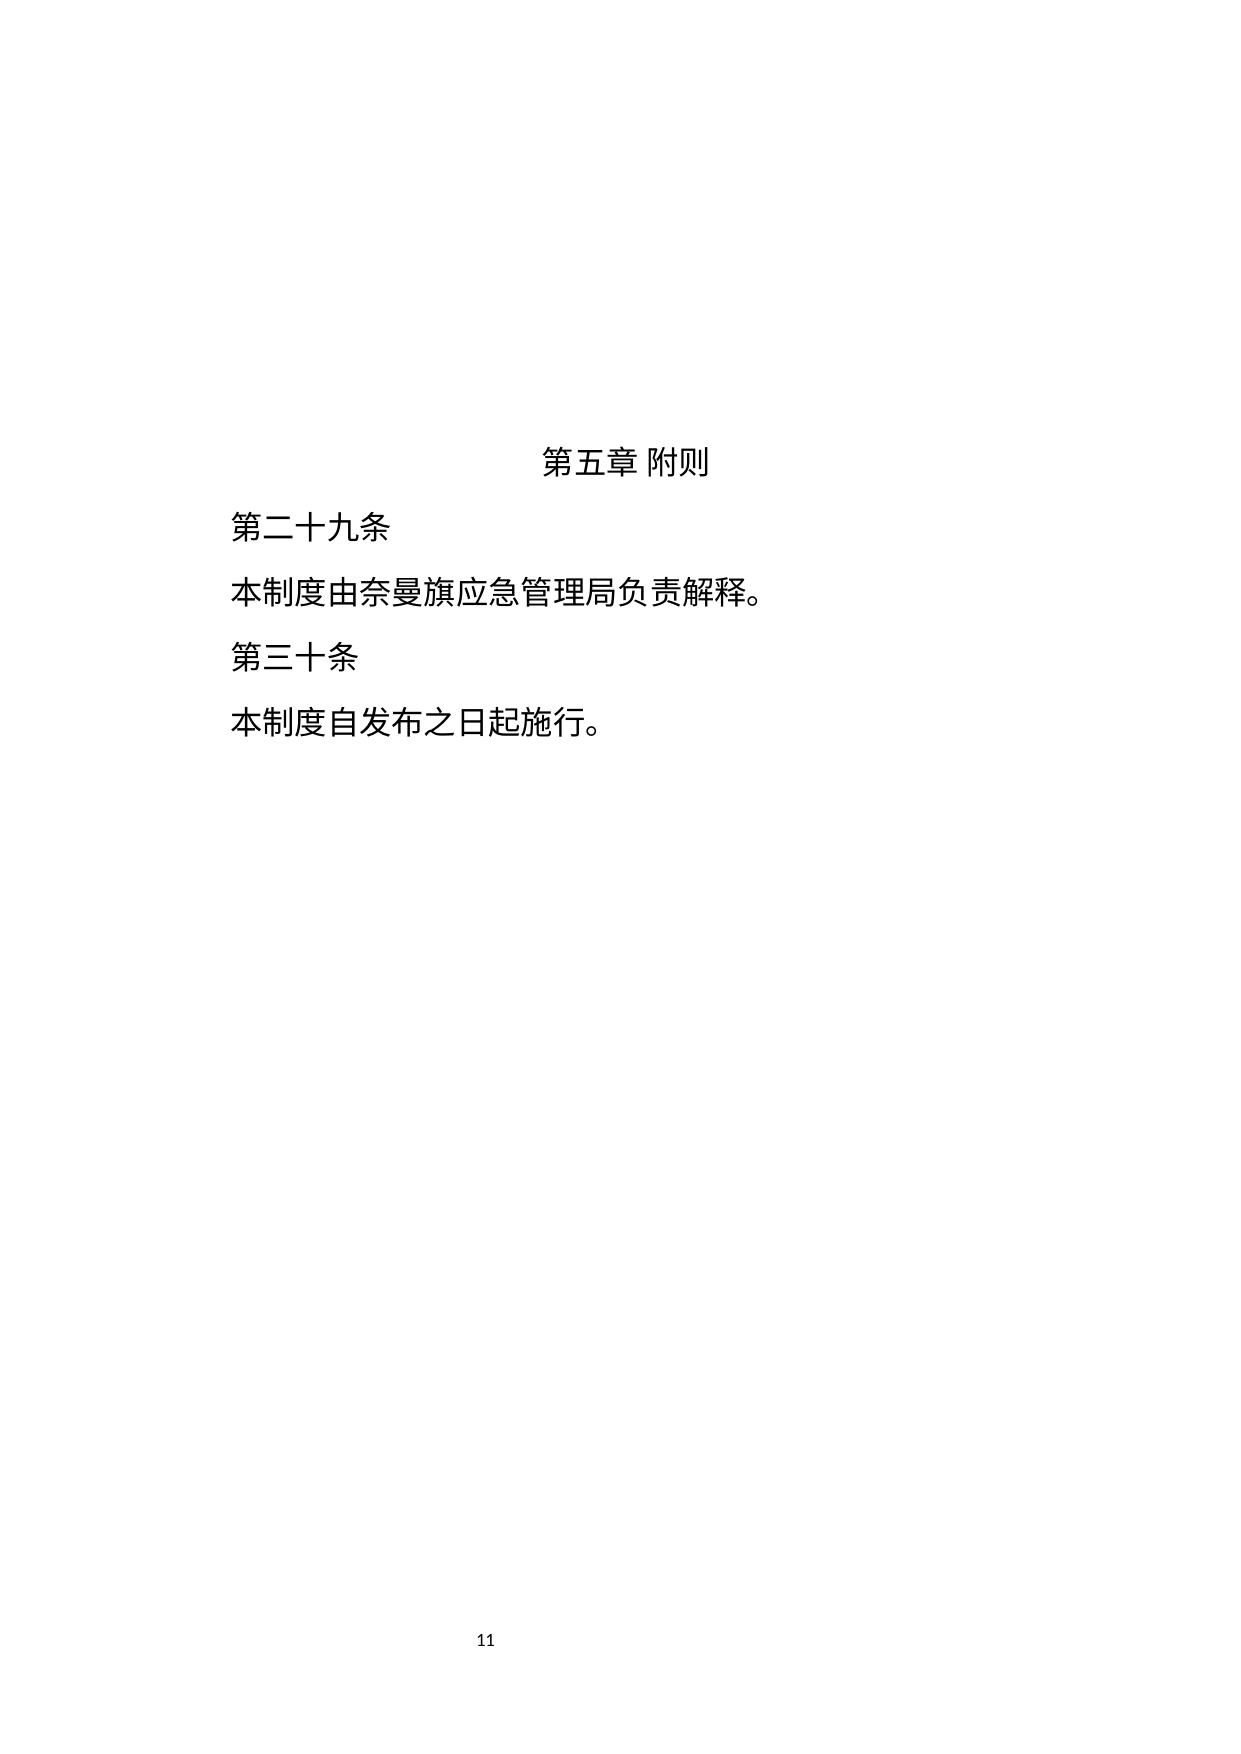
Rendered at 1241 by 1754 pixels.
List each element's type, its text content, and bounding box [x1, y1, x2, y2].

text 第二十九条 [165, 493, 1087, 558]
text 本制度由奈曼旗应急管理局负责解释。 [165, 558, 1087, 623]
text 第三十条 [165, 623, 1087, 688]
text 第五章 附则 [165, 428, 1087, 493]
text 本制度自发布之日起施行。 [165, 688, 1087, 753]
